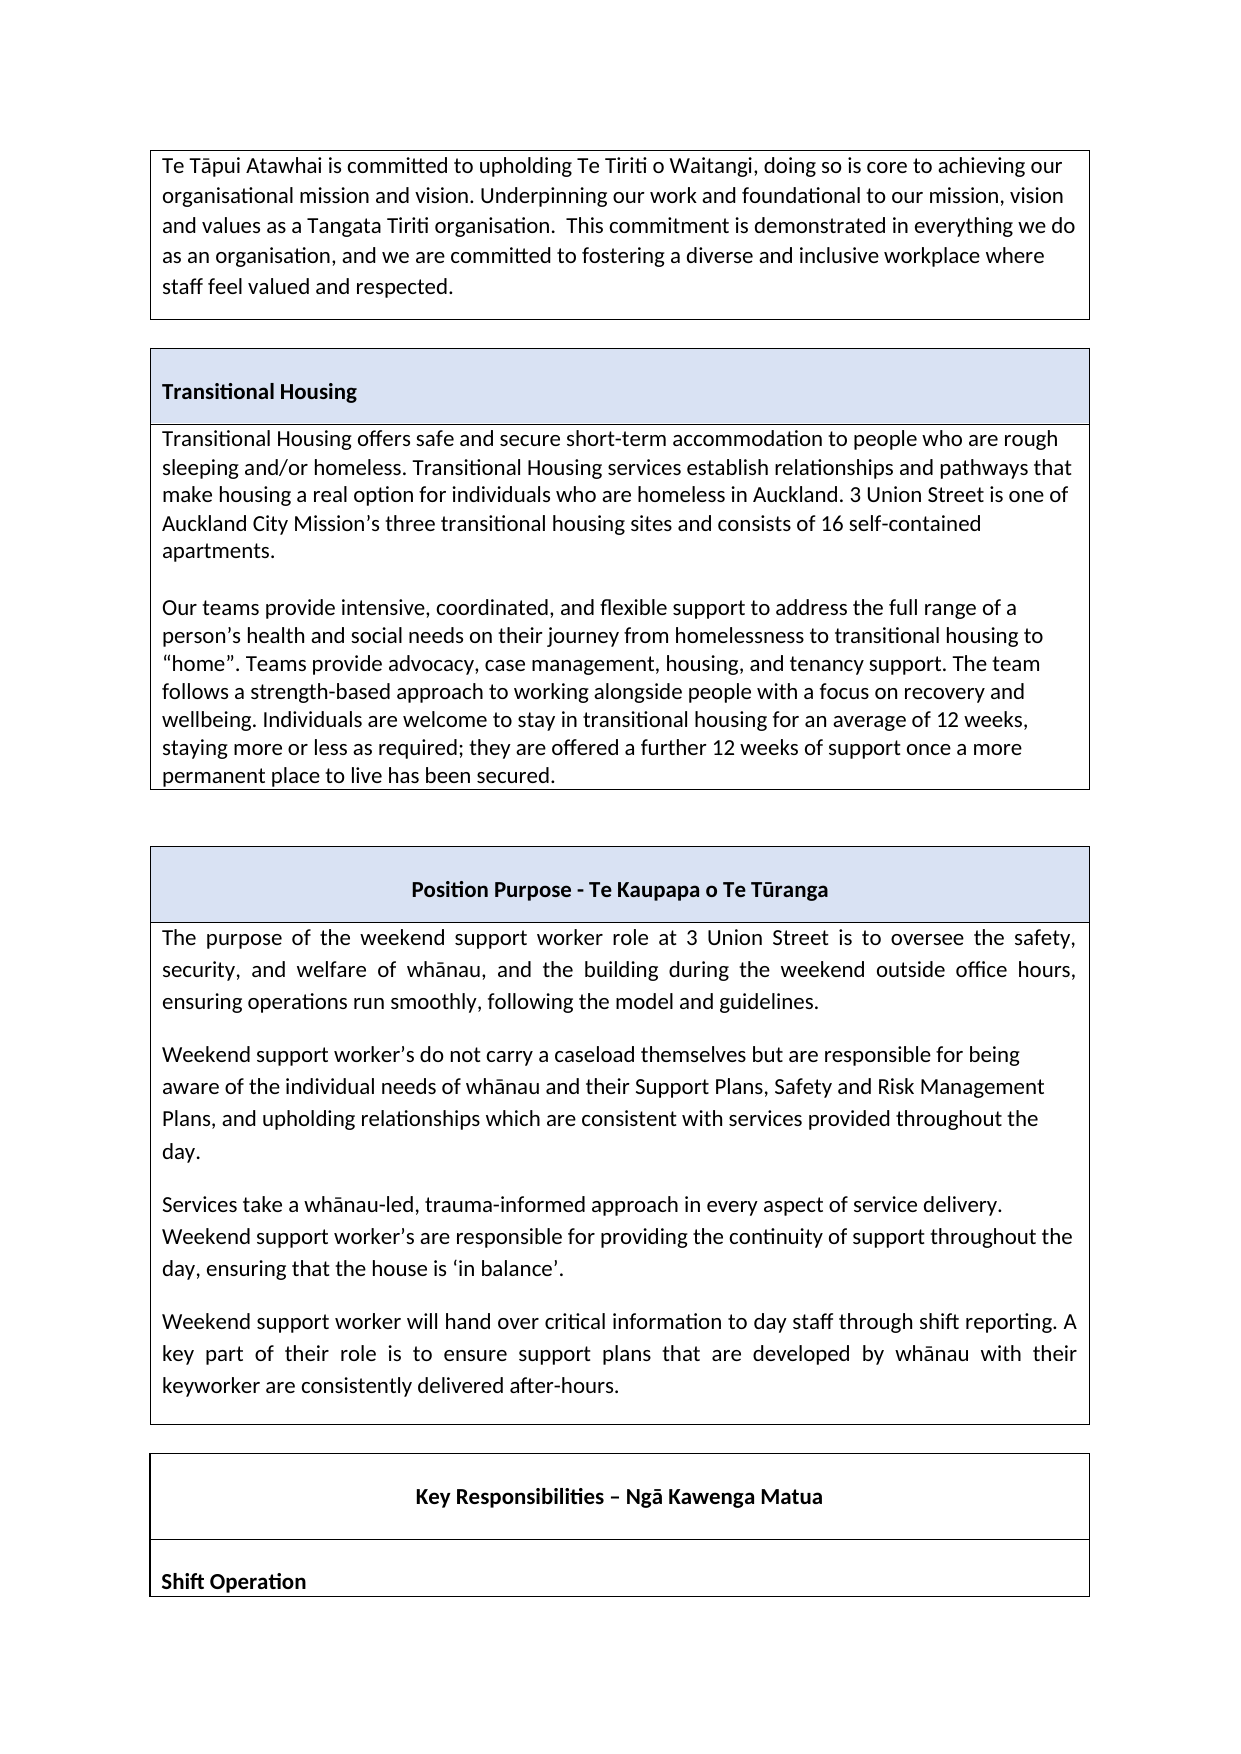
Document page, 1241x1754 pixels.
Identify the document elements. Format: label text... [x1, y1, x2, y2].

table_cell Transitional Housing offers safe and secure short-term accommodation to people who are rough sleeping and/or homeless. Transitional Housing services establish relationships and pathways that make housing a real option for individuals who are homeless in Auckland. 3 Union Street is one of Auckland City Mission’s three transitional housing sites and consists of 16 self-contained apartments. Our teams provide intensive, coordinated, and flexible support to address the full range of a person’s health and social needs on their journey from homelessness to transitional housing to “home”. Teams provide advocacy, case management, housing, and tenancy support. The team follows a strength-based approach to working alongside people with a focus on recovery and wellbeing. Individuals are welcome to stay in transitional housing for an average of 12 weeks, staying more or less as required; they are offered a further 12 weeks of support once a more permanent place to live has been secured. [151, 425, 1089, 789]
table_header Position Purpose - Te Kaupapa o Te Tūranga [151, 847, 1089, 922]
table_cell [151, 151, 1089, 319]
table_cell The purpose of the weekend support worker role at 3 Union Street is to oversee the safety, security, and welfare of whānau, and the building during the weekend outside office hours, ensuring operations run smoothly, following the model and guidelines. Weekend support worker’s do not carry a caseload themselves but are responsible for being aware of the individual needs of whānau and their Support Plans, Safety and Risk Management Plans, and upholding relationships which are consistent with services provided throughout the day. Services take a whānau-led, trauma-informed approach in every aspect of service delivery. Weekend support worker’s are responsible for providing the continuity of support throughout the day, ensuring that the house is ‘in balance’. Weekend support worker will hand over critical information to day staff through shift reporting. A key part of their role is to ensure support plans that are developed by whānau with their keyworker are consistently delivered after-hours. [151, 923, 1089, 1424]
table_header Transitional Housing [151, 349, 1089, 423]
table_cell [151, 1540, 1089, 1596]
table_header Key Responsibilities – Ngā Kawenga Matua [151, 1454, 1089, 1538]
